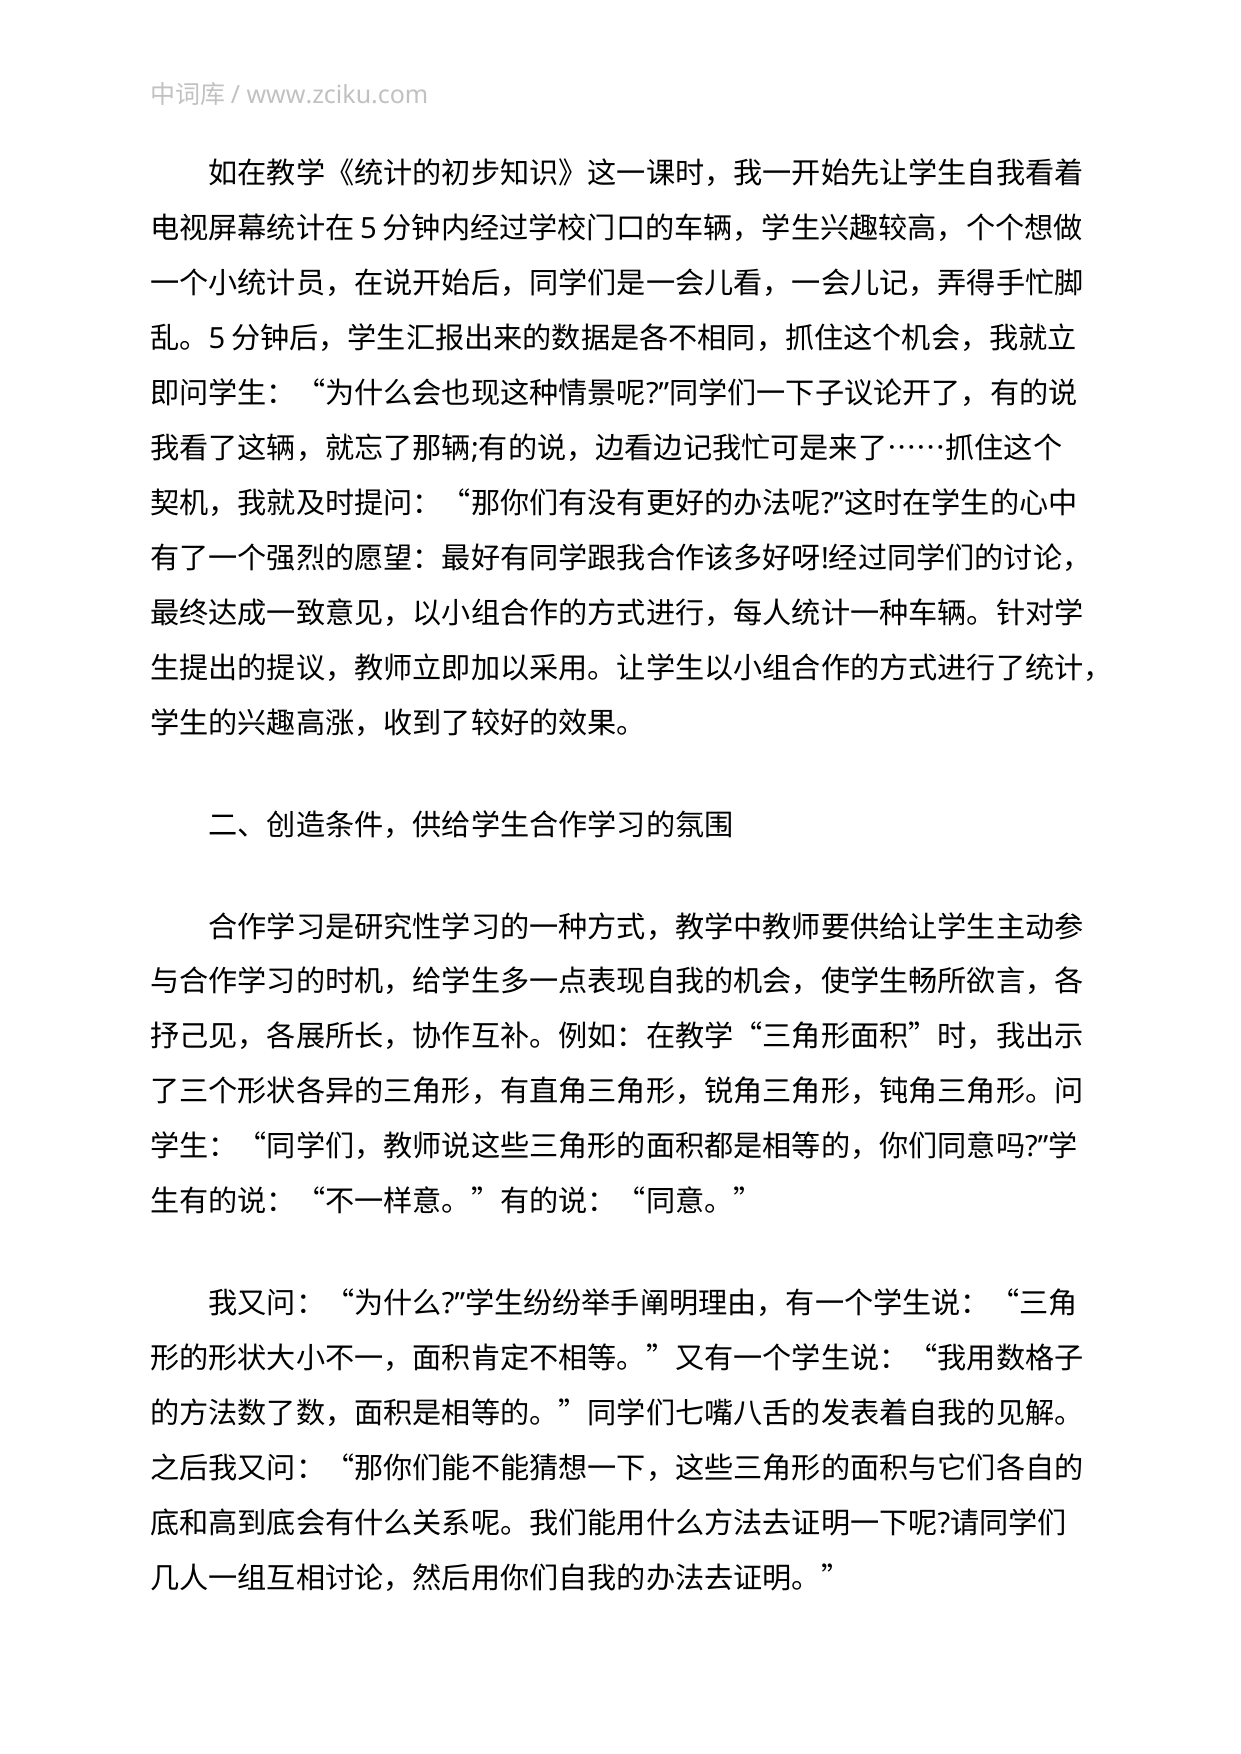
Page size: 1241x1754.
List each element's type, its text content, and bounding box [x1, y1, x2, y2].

text 二、创造条件，供给学生合作学习的氛围 [150, 801, 1090, 844]
text 我又问：“为什么?”学生纷纷举手阐明理由，有一个学生说：“三角形的形状大小不一，面积肯定不相等。”又有一个学生说：“我用数格子的方法数了数，面积是相等的。”同学们七嘴八舌的发表着自我的见解。之后我又问：“那你们能不能猜想一下，这些三角形的面积与它们各自的底和高到底会有什么关系呢。我们能用什么方法去证明一下呢?请同学们几人一组互相讨论，然后用你们自我的办法去证明。” [150, 1279, 1090, 1596]
text 如在教学《统计的初步知识》这一课时，我一开始先让学生自我看着电视屏幕统计在5分钟内经过学校门口的车辆，学生兴趣较高，个个想做一个小统计员，在说开始后，同学们是一会儿看，一会儿记，弄得手忙脚乱。5分钟后，学生汇报出来的数据是各不相同，抓住这个机会，我就立即问学生：“为什么会也现这种情景呢?”同学们一下子议论开了，有的说我看了这辆，就忘了那辆;有的说，边看边记我忙可是来了……抓住这个契机，我就及时提问：“那你们有没有更好的办法呢?”这时在学生的心中有了一个强烈的愿望：最好有同学跟我合作该多好呀!经过同学们的讨论，最终达成一致意见，以小组合作的方式进行，每人统计一种车辆。针对学生提出的提议，教师立即加以采用。让学生以小组合作的方式进行了统计，学生的兴趣高涨，收到了较好的效果。 [150, 150, 1090, 742]
text 合作学习是研究性学习的一种方式，教学中教师要供给让学生主动参与合作学习的时机，给学生多一点表现自我的机会，使学生畅所欲言，各抒己见，各展所长，协作互补。例如：在教学“三角形面积”时，我出示了三个形状各异的三角形，有直角三角形，锐角三角形，钝角三角形。问学生：“同学们，教师说这些三角形的面积都是相等的，你们同意吗?”学生有的说：“不一样意。”有的说：“同意。” [150, 903, 1090, 1220]
